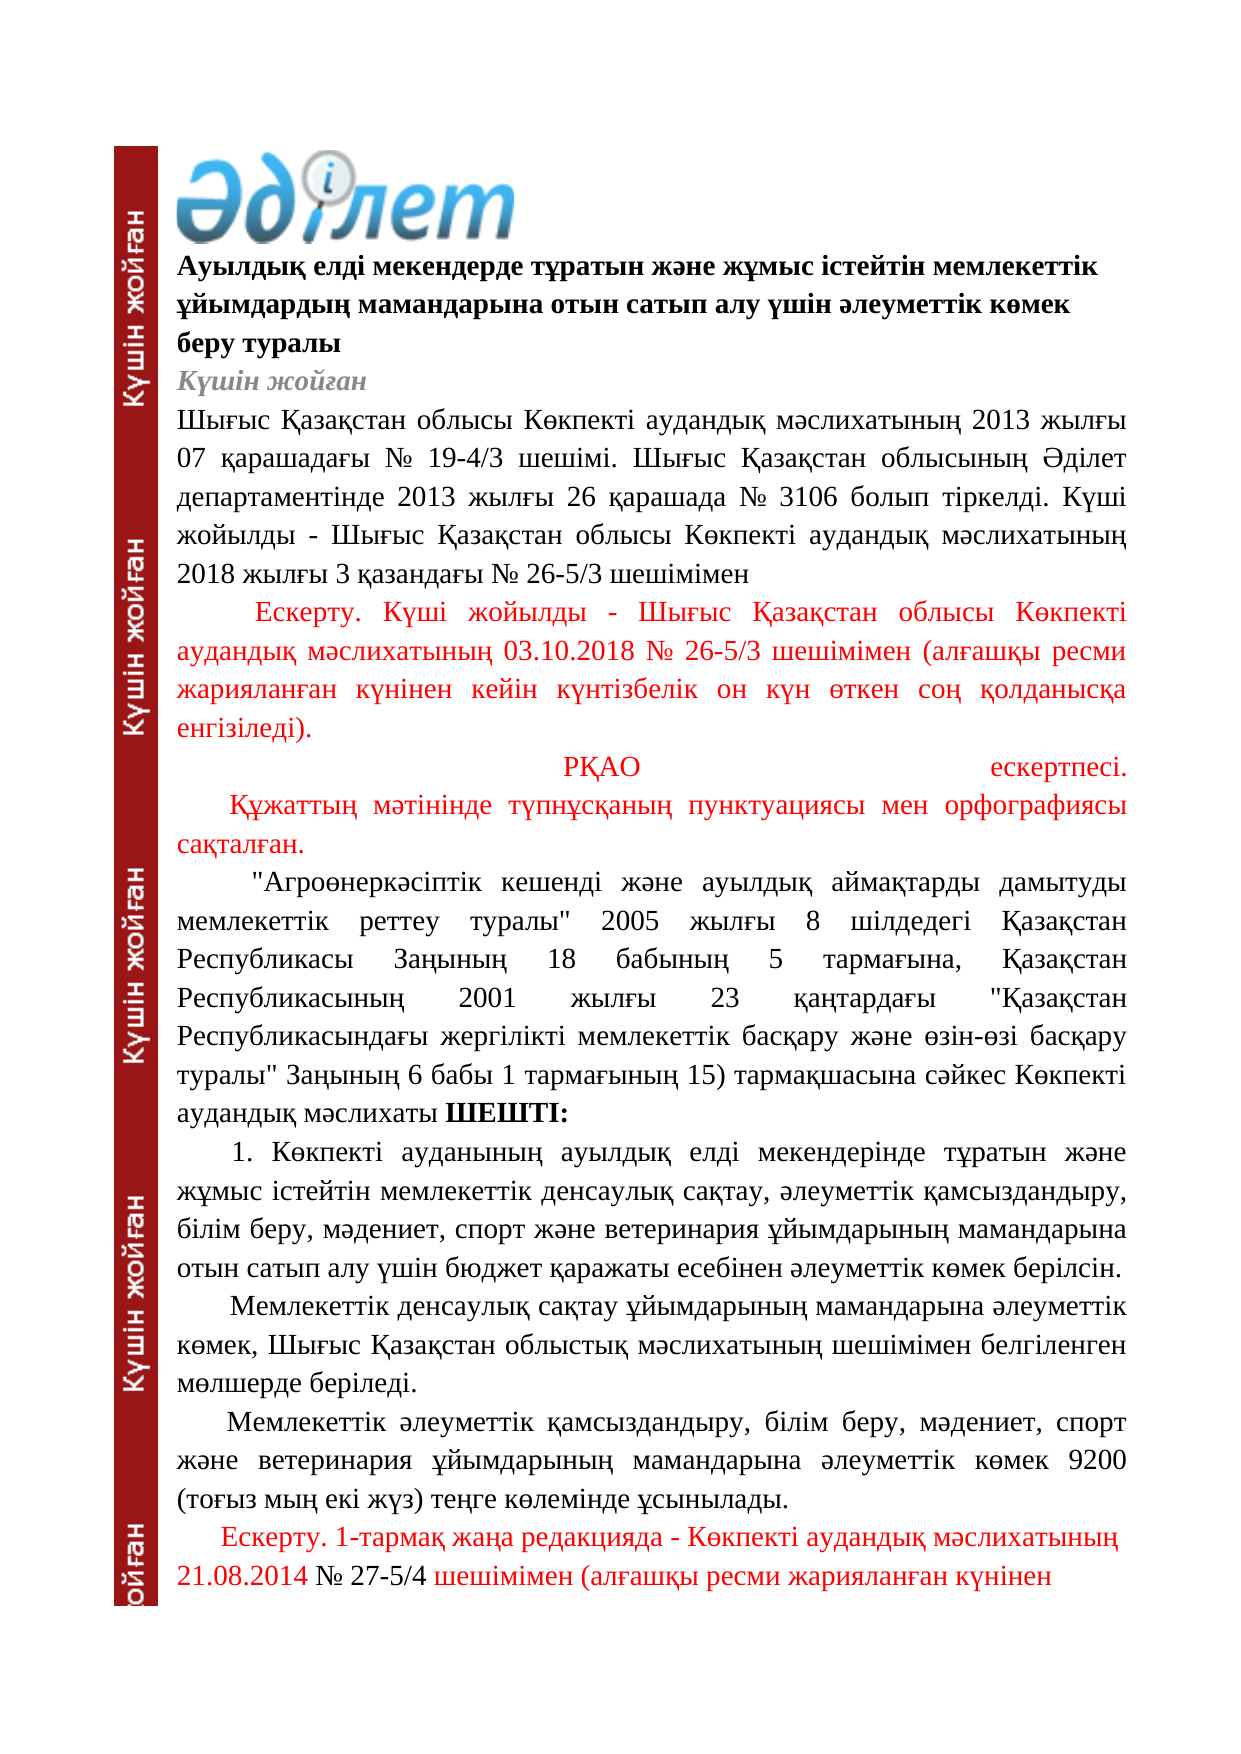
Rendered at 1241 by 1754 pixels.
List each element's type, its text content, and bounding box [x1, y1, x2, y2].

text Ескерту. Күші жойылды - Шығыс Қазақстан облысы Көкпекті аудандық мәслихатының 03.10.2018 № 26-5/3 шешімімен (алғашқы ресми жарияланған күнінен кейін күнтізбелік он күн өткен соң қолданысқа енгізіледі). РҚАО ескертпесі. Құжаттың мәтінінде түпнұсқаның пунктуациясы мен орфографиясы сақталған. [112, 594, 1128, 859]
text Шығыс Қазақстан облысы Көкпекті аудандық мәслихатының 2013 жылғы 07 қарашадағы № 19-4/3 шешімі. Шығыс Қазақстан облысының Әділет департаментінде 2013 жылғы 26 қарашада № 3106 болып тіркелді. Күші жойылды - Шығыс Қазақстан облысы Көкпекті аудандық мәслихатының 2018 жылғы 3 қазандағы № 26-5/3 шешімімен [112, 402, 1128, 589]
text Күшін жойған [112, 363, 1128, 397]
picture [114, 1283, 158, 1288]
picture [114, 1592, 158, 1606]
picture [176, 150, 515, 244]
picture [114, 1514, 158, 1519]
text Мемлекеттiк әлеуметтiк қамсыздандыру, білім беру, мәдениет, спорт және ветеринария ұйымдарының мамандарына әлеуметтік көмек 9200 (тоғыз мың екі жүз) теңге көлемінде ұсынылады. [112, 1404, 1128, 1514]
text 1. Көкпекті ауданының ауылдық елдi мекендерінде тұратын және жұмыс істейтiн мемлекеттiк денсаулық сақтау, әлеуметтiк қамсыздандыру, білім беру, мәдениет, спорт және ветеринария ұйымдарының мамандарына отын сатып алу үшiн бюджет қаражаты есебінен әлеуметтік көмек берiлсін. [112, 1134, 1128, 1283]
picture [114, 859, 158, 864]
text Ауылдық елді мекендерде тұратын және жұмыс істейтін мемлекеттік ұйымдардың мамандарына отын сатып алу үшін әлеуметтік көмек беру туралы [112, 248, 1128, 358]
picture [114, 1129, 158, 1134]
text "Агроөнеркәсіптік кешенді және ауылдық аймақтарды дамытуды мемлекеттік реттеу туралы" 2005 жылғы 8 шілдедегі Қазақстан Республикасы Заңының 18 бабының 5 тармағына, Қазақстан Республикасының 2001 жылғы 23 қаңтардағы "Қазақстан Республикасындағы жергілікті мемлекеттік басқару және өзін-өзі басқару туралы" Заңының 6 бабы 1 тармағының 15) тармақшасына сәйкес Көкпекті аудандық мәслихаты ШЕШТІ: [112, 864, 1128, 1129]
text Мемлекеттiк денсаулық сақтау ұйымдарының мамандарына әлеуметтік көмек, Шығыс Қазақстан облыстық мәслихатының шешімімен белгіленген мөлшерде беріледі. [112, 1288, 1128, 1399]
picture [114, 358, 158, 363]
picture [114, 589, 158, 594]
picture [114, 146, 158, 248]
picture [114, 1399, 158, 1404]
picture [114, 397, 158, 402]
